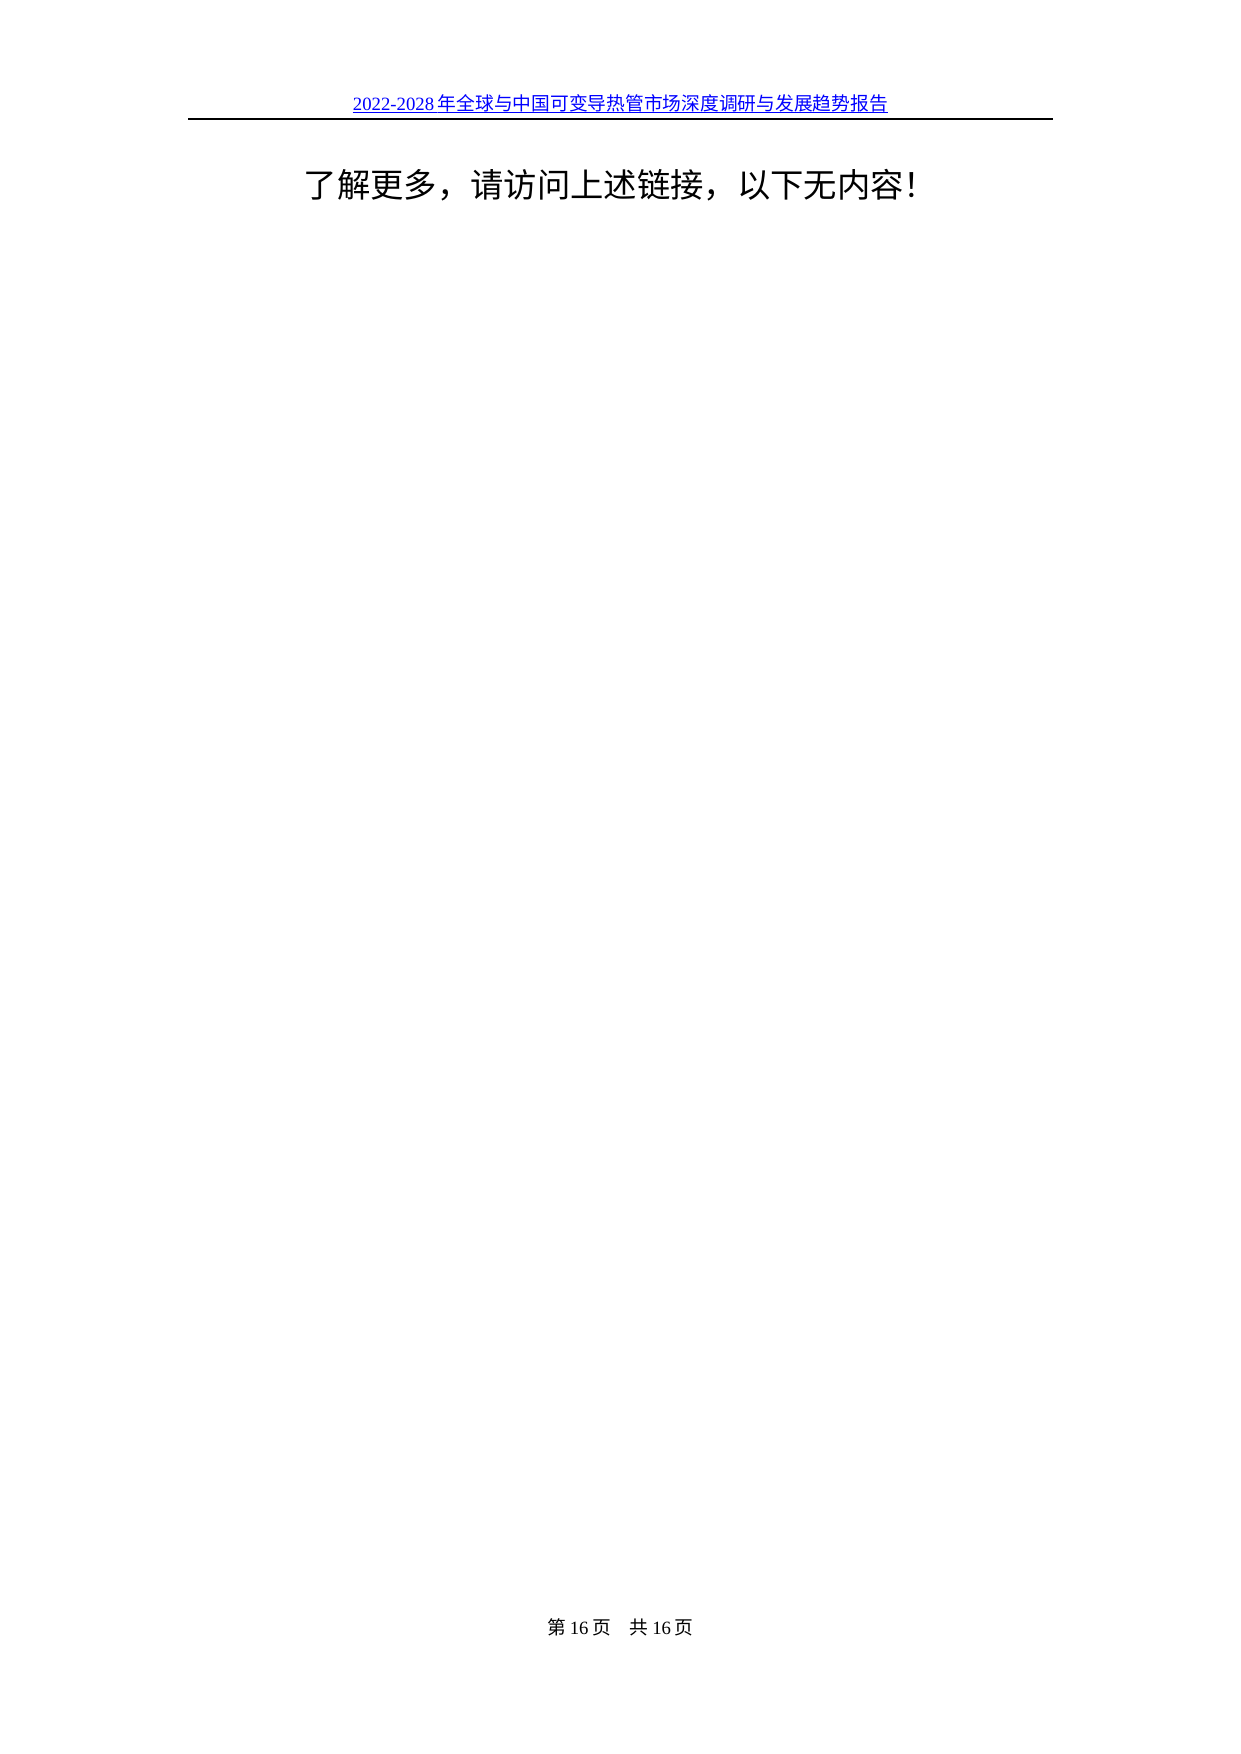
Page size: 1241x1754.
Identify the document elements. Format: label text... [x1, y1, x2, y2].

title 了解更多，请访问上述链接，以下无内容！ [187, 150, 1053, 215]
